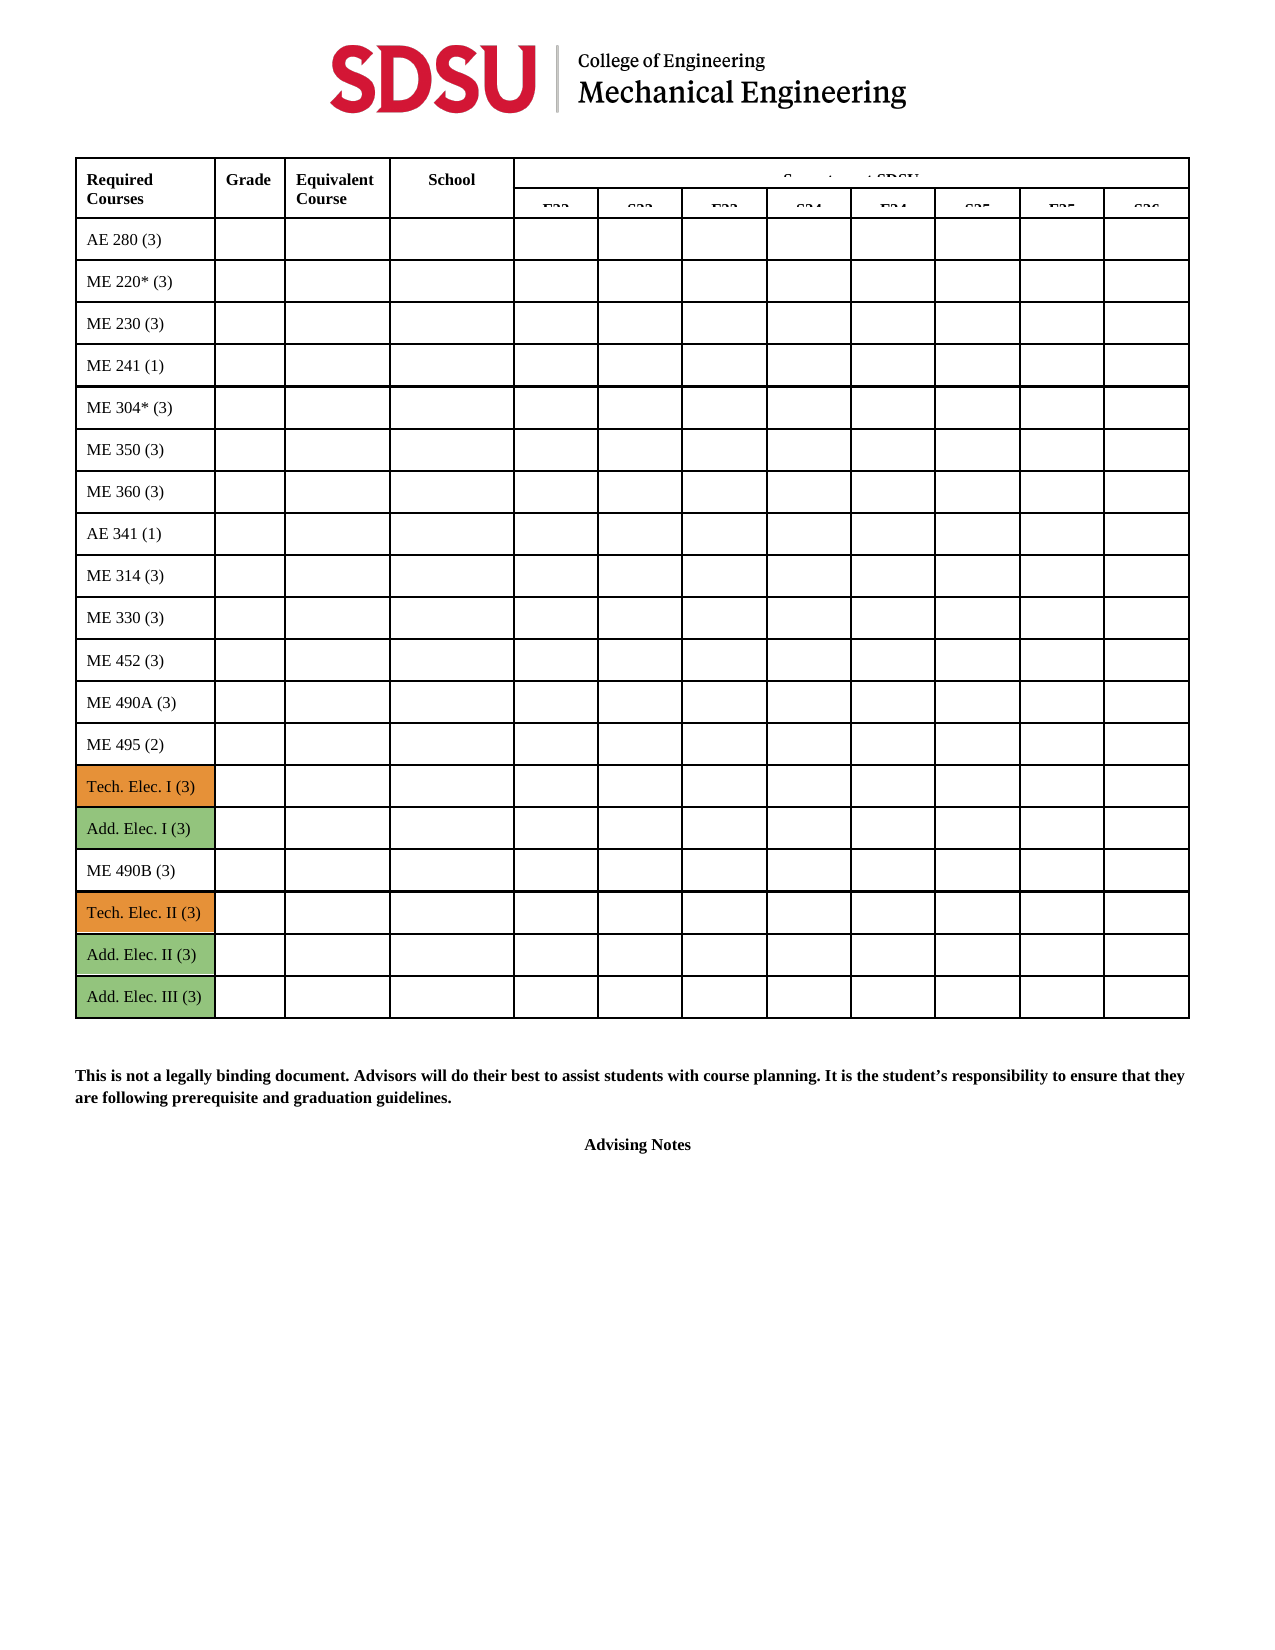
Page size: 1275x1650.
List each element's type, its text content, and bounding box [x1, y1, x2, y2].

table_cell Equivalent Course [286, 159, 389, 217]
table_cell [286, 556, 389, 596]
table_cell ME 230 (3) [77, 303, 214, 343]
table_cell [768, 893, 850, 932]
table_cell [286, 472, 389, 512]
table_cell [768, 261, 850, 301]
table_cell [599, 893, 681, 932]
table_cell [599, 935, 681, 974]
table_cell [1105, 935, 1188, 974]
table_cell Add. Elec. I (3) [77, 808, 214, 848]
table_cell [683, 724, 766, 764]
table_cell ME 314 (3) [77, 556, 214, 596]
table_cell Tech. Elec. II (3) [77, 893, 214, 932]
table_cell [1105, 345, 1188, 385]
table_cell [1105, 472, 1188, 512]
table_cell [216, 303, 284, 343]
table_cell F22 [515, 189, 597, 217]
table_cell [216, 472, 284, 512]
table_cell [391, 514, 513, 554]
table_cell [1105, 598, 1188, 638]
table_cell [515, 766, 597, 806]
table_cell [391, 977, 513, 1017]
table_cell [286, 893, 389, 932]
table_cell [683, 766, 766, 806]
table_cell [515, 893, 597, 932]
table_cell [852, 556, 934, 596]
table_cell [1021, 850, 1103, 890]
table_cell [286, 219, 389, 259]
table_cell [286, 850, 389, 890]
table_cell [1105, 514, 1188, 554]
table_cell [852, 977, 934, 1017]
table_cell [936, 261, 1019, 301]
table_cell [1021, 598, 1103, 638]
table_cell [1021, 303, 1103, 343]
table_cell [515, 808, 597, 848]
table_cell [1105, 388, 1188, 427]
table_cell [936, 766, 1019, 806]
table_cell [852, 345, 934, 385]
table_cell [683, 219, 766, 259]
table_cell [391, 303, 513, 343]
table_cell [216, 430, 284, 469]
table_cell [1105, 640, 1188, 680]
table_cell [852, 935, 934, 974]
table_cell ME 330 (3) [77, 598, 214, 638]
table_cell [852, 640, 934, 680]
table_cell ME 490B (3) [77, 850, 214, 890]
table_cell S24 [768, 189, 850, 217]
table_cell [286, 303, 389, 343]
table_cell [852, 598, 934, 638]
table_cell [515, 598, 597, 638]
table_cell [599, 640, 681, 680]
table_cell [391, 261, 513, 301]
table_cell [216, 345, 284, 385]
table_cell [852, 261, 934, 301]
table_cell [391, 893, 513, 932]
table_cell ME 360 (3) [77, 472, 214, 512]
table_cell [683, 388, 766, 427]
table_cell [515, 430, 597, 469]
table_cell [936, 472, 1019, 512]
table_cell [599, 388, 681, 427]
table_cell [683, 472, 766, 512]
table_cell [768, 219, 850, 259]
table_cell [216, 261, 284, 301]
table_cell [599, 303, 681, 343]
table_cell [1021, 808, 1103, 848]
table_cell [599, 261, 681, 301]
table_cell [1021, 766, 1103, 806]
text Advising Notes [75, 1134, 1200, 1154]
table_cell [1021, 345, 1103, 385]
table_cell [1021, 556, 1103, 596]
table_cell [936, 850, 1019, 890]
table_cell [599, 850, 681, 890]
table_cell S23 [599, 189, 681, 217]
table_cell S26 [1105, 189, 1188, 217]
table_cell [768, 724, 850, 764]
table_cell [768, 598, 850, 638]
table_cell [936, 808, 1019, 848]
table_cell AE 341 (1) [77, 514, 214, 554]
table_cell ME 241 (1) [77, 345, 214, 385]
table_cell [683, 345, 766, 385]
table_cell [599, 724, 681, 764]
table_cell [768, 345, 850, 385]
table_cell [936, 303, 1019, 343]
table_cell [515, 472, 597, 512]
table_cell [515, 850, 597, 890]
table_cell [216, 977, 284, 1017]
table_cell [1021, 219, 1103, 259]
table_cell [599, 682, 681, 722]
table_cell [391, 556, 513, 596]
table_cell [286, 388, 389, 427]
table_cell [391, 219, 513, 259]
table_cell [391, 472, 513, 512]
table_cell [768, 430, 850, 469]
table_cell [216, 724, 284, 764]
table_cell [216, 388, 284, 427]
table_cell [768, 766, 850, 806]
table_cell [852, 430, 934, 469]
table_cell [286, 598, 389, 638]
table_cell [852, 808, 934, 848]
table_cell [1021, 893, 1103, 932]
table_cell [852, 303, 934, 343]
table_cell [599, 345, 681, 385]
picture [330, 37, 945, 123]
table_cell [936, 640, 1019, 680]
table_cell AE 280 (3) [77, 219, 214, 259]
table_cell [768, 388, 850, 427]
table_cell ME 304* (3) [77, 388, 214, 427]
table_cell [852, 682, 934, 722]
table_cell [683, 430, 766, 469]
table_cell [1021, 682, 1103, 722]
table_cell Grade [216, 159, 284, 217]
table_cell [286, 345, 389, 385]
table_cell [768, 850, 850, 890]
table_cell [391, 935, 513, 974]
table_cell [852, 219, 934, 259]
table_cell [1105, 261, 1188, 301]
table_cell [515, 303, 597, 343]
table_cell [768, 472, 850, 512]
table_cell [683, 303, 766, 343]
table_cell [936, 514, 1019, 554]
table_cell [683, 514, 766, 554]
table_cell [216, 808, 284, 848]
table_cell [286, 724, 389, 764]
table_cell [515, 388, 597, 427]
table_cell [768, 682, 850, 722]
table_cell [936, 388, 1019, 427]
table_cell [391, 640, 513, 680]
table_cell F25 [1021, 189, 1103, 217]
table_cell Semesters at SDSU [515, 159, 1188, 187]
table_cell [515, 345, 597, 385]
table_cell [286, 682, 389, 722]
table_cell [1105, 766, 1188, 806]
table_cell [515, 724, 597, 764]
table_cell [852, 388, 934, 427]
table_cell [683, 261, 766, 301]
table_cell [1021, 388, 1103, 427]
table_cell Tech. Elec. I (3) [77, 766, 214, 806]
table_cell Required Courses [77, 159, 214, 217]
table_cell [216, 219, 284, 259]
table_cell [286, 514, 389, 554]
table_cell [1021, 514, 1103, 554]
table_cell [936, 935, 1019, 974]
table_cell [391, 388, 513, 427]
table_cell [1021, 977, 1103, 1017]
table_cell [1021, 935, 1103, 974]
table_cell [936, 977, 1019, 1017]
table_cell [1105, 808, 1188, 848]
text This is not a legally binding document. Advisors will do their best to assist students with course planning. It is the student’s responsibility to ensure that they are following prerequisite and graduation guidelines. [75, 1066, 1200, 1107]
table_cell ME 220* (3) [77, 261, 214, 301]
table_cell [683, 682, 766, 722]
table_cell [683, 893, 766, 932]
table_cell [286, 977, 389, 1017]
table_cell S25 [936, 189, 1019, 217]
table_cell [216, 514, 284, 554]
table_cell [936, 556, 1019, 596]
table_cell [1021, 724, 1103, 764]
table_cell ME 495 (2) [77, 724, 214, 764]
table_cell [515, 935, 597, 974]
table_cell [599, 219, 681, 259]
table_cell [391, 598, 513, 638]
table_cell Add. Elec. III (3) [77, 977, 214, 1017]
table_cell [599, 472, 681, 512]
table_cell [286, 261, 389, 301]
table_cell [852, 514, 934, 554]
table_cell [216, 766, 284, 806]
table_cell [1105, 850, 1188, 890]
table_cell [1021, 640, 1103, 680]
table_cell [936, 893, 1019, 932]
table_cell [391, 345, 513, 385]
table_cell [768, 514, 850, 554]
table_cell [286, 766, 389, 806]
table_cell [391, 682, 513, 722]
table_cell [683, 640, 766, 680]
table_cell [683, 808, 766, 848]
table_cell [515, 682, 597, 722]
table_cell [1105, 682, 1188, 722]
table_cell ME 490A (3) [77, 682, 214, 722]
table_cell [768, 808, 850, 848]
table_cell [768, 303, 850, 343]
table_cell [216, 598, 284, 638]
table_cell [599, 766, 681, 806]
table_cell [1021, 430, 1103, 469]
table_cell [1105, 303, 1188, 343]
table_cell [391, 724, 513, 764]
table_cell [768, 640, 850, 680]
table_cell [683, 935, 766, 974]
table_cell [768, 977, 850, 1017]
table_cell Add. Elec. II (3) [77, 935, 214, 974]
table_cell [936, 598, 1019, 638]
table_cell [1105, 430, 1188, 469]
table_cell [936, 219, 1019, 259]
table_cell [515, 219, 597, 259]
table_cell School [391, 159, 513, 217]
table_cell [852, 472, 934, 512]
table_cell [683, 850, 766, 890]
table_cell [1105, 724, 1188, 764]
table_cell [852, 766, 934, 806]
table_cell [286, 430, 389, 469]
table_cell [683, 977, 766, 1017]
table_cell [391, 430, 513, 469]
table_cell [852, 724, 934, 764]
table_cell [852, 893, 934, 932]
table_cell [1105, 893, 1188, 932]
table_cell [599, 556, 681, 596]
table_cell [1105, 977, 1188, 1017]
table_cell [216, 682, 284, 722]
table_cell [768, 556, 850, 596]
table_cell F24 [852, 189, 934, 217]
table_cell [599, 598, 681, 638]
table_cell [936, 724, 1019, 764]
table_cell [391, 850, 513, 890]
table_cell [936, 682, 1019, 722]
table_cell [1105, 219, 1188, 259]
table_cell [286, 935, 389, 974]
table_cell [216, 850, 284, 890]
table_cell [515, 977, 597, 1017]
table_cell [216, 640, 284, 680]
table_cell [936, 430, 1019, 469]
table_cell ME 452 (3) [77, 640, 214, 680]
table_cell [936, 345, 1019, 385]
table_cell [599, 430, 681, 469]
table_cell [216, 893, 284, 932]
table_cell [768, 935, 850, 974]
table_cell [286, 808, 389, 848]
table_cell [391, 766, 513, 806]
table_cell [683, 556, 766, 596]
table_cell [1021, 472, 1103, 512]
table_cell [852, 850, 934, 890]
table_cell ME 350 (3) [77, 430, 214, 469]
table_cell [216, 556, 284, 596]
table_cell [216, 935, 284, 974]
table_cell [515, 261, 597, 301]
table_cell [1105, 556, 1188, 596]
table_cell [515, 514, 597, 554]
table_cell F23 [683, 189, 766, 217]
table_cell [286, 640, 389, 680]
table_cell [515, 556, 597, 596]
table_cell [599, 808, 681, 848]
table_cell [599, 977, 681, 1017]
table_cell [515, 640, 597, 680]
table_cell [599, 514, 681, 554]
table_cell [683, 598, 766, 638]
table_cell [391, 808, 513, 848]
table_cell [1021, 261, 1103, 301]
